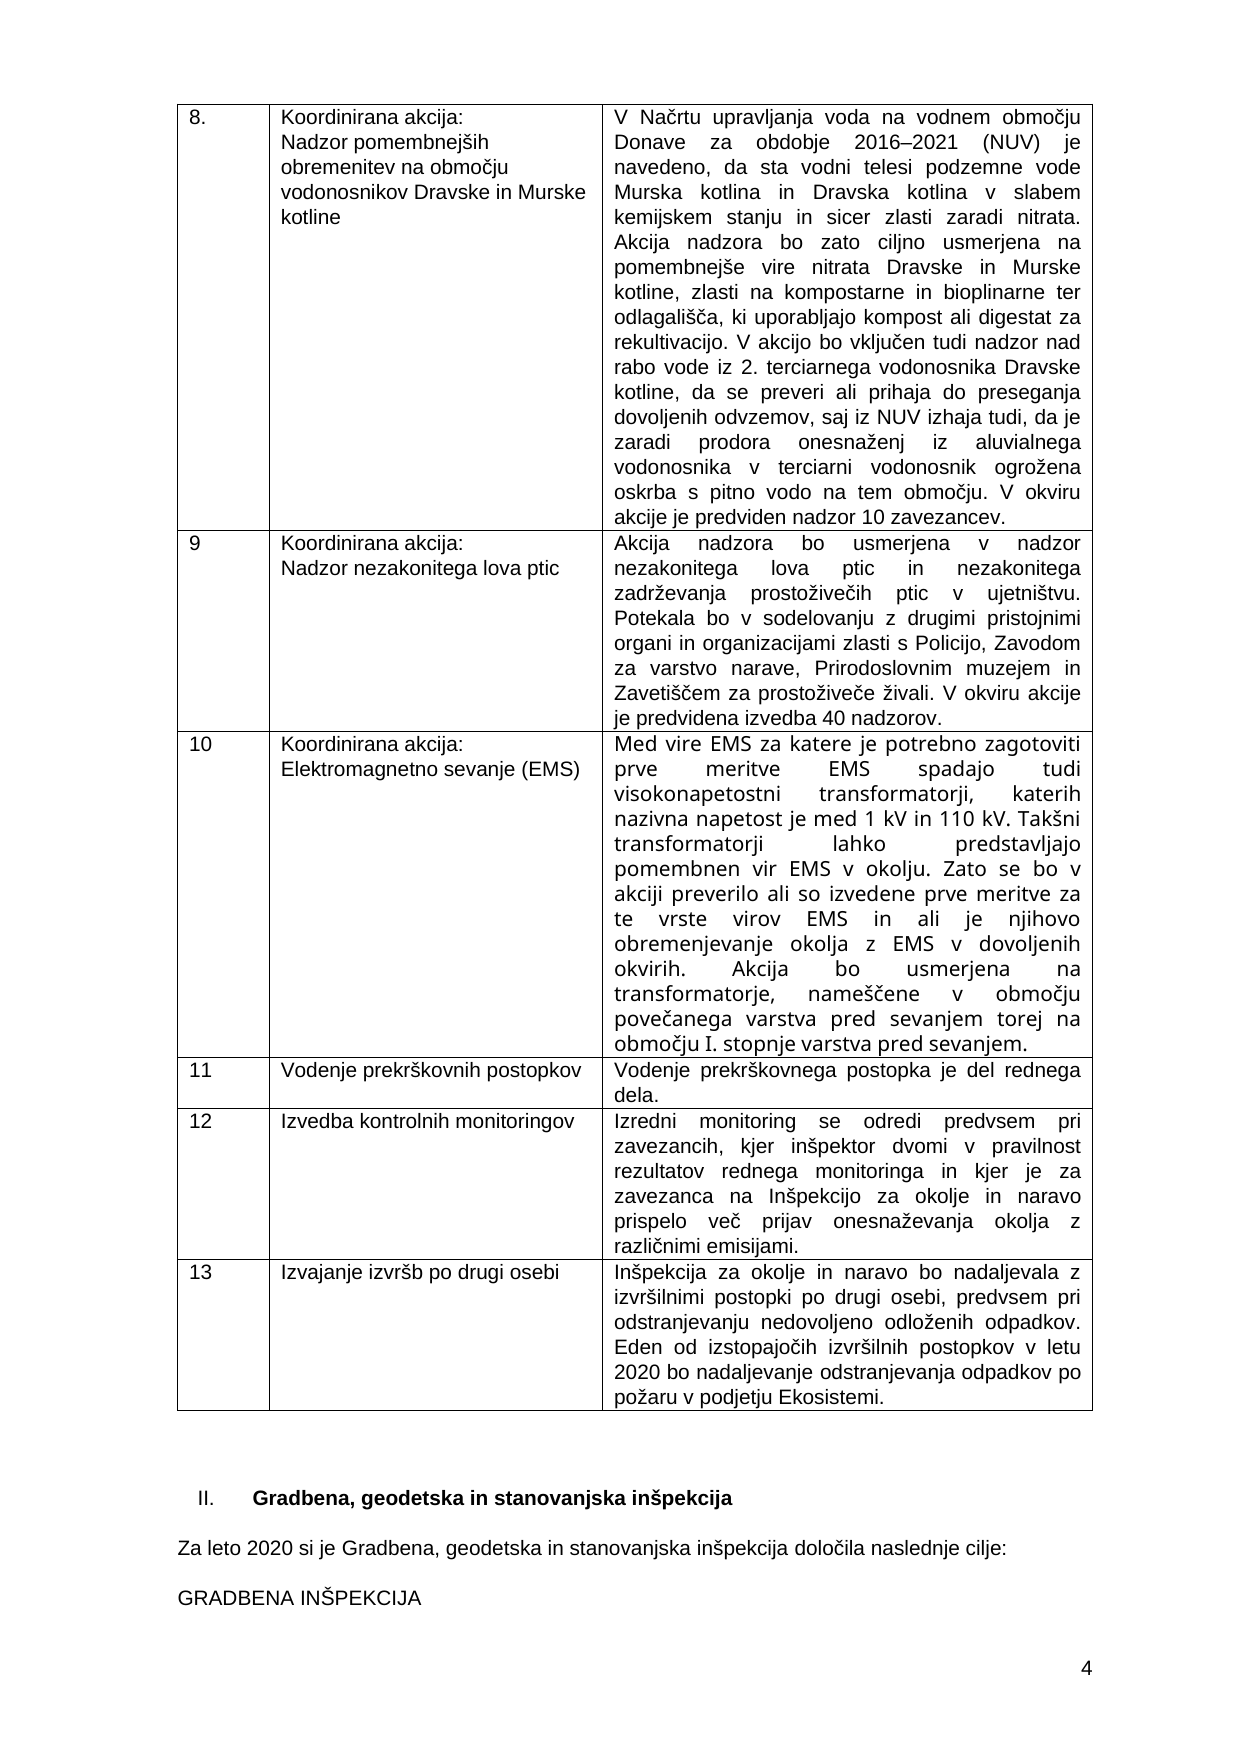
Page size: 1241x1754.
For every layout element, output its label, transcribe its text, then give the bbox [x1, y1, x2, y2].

table_cell Izvajanje izvršb po drugi osebi [270, 1260, 602, 1410]
list Gradbena, geodetska in stanovanjska inšpekcija [215, 1486, 1092, 1511]
table_cell Koordinirana akcija: Nadzor nezakonitega lova ptic [270, 531, 602, 731]
table_cell Koordinirana akcija: Elektromagnetno sevanje (EMS) [270, 732, 602, 1057]
table_cell Med vire EMS za katere je potrebno zagotoviti prve meritve EMS spadajo tudi visokonapetostni transformatorji, katerih nazivna napetost je med 1 kV in 110 kV. Takšni transformatorji lahko predstavljajo pomembnen vir EMS v okolju. Zato se bo v akciji preverilo ali so izvedene prve meritve za te vrste virov EMS in ali je njihovo obremenjevanje okolja z EMS v dovoljenih okvirih. Akcija bo usmerjena na transformatorje, nameščene v območju povečanega varstva pred sevanjem torej na območju I. stopnje varstva pred sevanjem. [603, 732, 1092, 1057]
table_cell Vodenje prekrškovnega postopka je del rednega dela. [603, 1058, 1092, 1108]
table_cell Izredni monitoring se odredi predvsem pri zavezancih, kjer inšpektor dvomi v pravilnost rezultatov rednega monitoringa in kjer je za zavezanca na Inšpekcijo za okolje in naravo prispelo več prijav onesnaževanja okolja z različnimi emisijami. [603, 1109, 1092, 1259]
table_cell Akcija nadzora bo usmerjena v nadzor nezakonitega lova ptic in nezakonitega zadrževanja prostoživečih ptic v ujetništvu. Potekala bo v sodelovanju z drugimi pristojnimi organi in organizacijami zlasti s Policijo, Zavodom za varstvo narave, Prirodoslovnim muzejem in Zavetiščem za prostoživeče živali. V okviru akcije je predvidena izvedba 40 nadzorov. [603, 531, 1092, 731]
table_cell 10 [178, 732, 269, 1057]
text GRADBENA INŠPEKCIJA [177, 1586, 1092, 1611]
table_cell 11 [178, 1058, 269, 1108]
table_cell Inšpekcija za okolje in naravo bo nadaljevala z izvršilnimi postopki po drugi osebi, predvsem pri odstranjevanju nedovoljeno odloženih odpadkov. Eden od izstopajočih izvršilnih postopkov v letu 2020 bo nadaljevanje odstranjevanja odpadkov po požaru v podjetju Ekosistemi. [603, 1260, 1092, 1410]
table_cell V Načrtu upravljanja voda na vodnem območju Donave za obdobje 2016–2021 (NUV) je navedeno, da sta vodni telesi podzemne vode Murska kotlina in Dravska kotlina v slabem kemijskem stanju in sicer zlasti zaradi nitrata. Akcija nadzora bo zato ciljno usmerjena na pomembnejše vire nitrata Dravske in Murske kotline, zlasti na kompostarne in bioplinarne ter odlagališča, ki uporabljajo kompost ali digestat za rekultivacijo. V akcijo bo vključen tudi nadzor nad rabo vode iz 2. terciarnega vodonosnika Dravske kotline, da se preveri ali prihaja do preseganja dovoljenih odvzemov, saj iz NUV izhaja tudi, da je zaradi prodora onesnaženj iz aluvialnega vodonosnika v terciarni vodonosnik ogrožena oskrba s pitno vodo na tem območju. V okviru akcije je predviden nadzor 10 zavezancev. [603, 105, 1092, 529]
table_cell Izvedba kontrolnih monitoringov [270, 1109, 602, 1259]
table_cell 9 [178, 531, 269, 731]
table_cell Koordinirana akcija: Nadzor pomembnejših obremenitev na območju vodonosnikov Dravske in Murske kotline [270, 105, 602, 529]
table_cell 12 [178, 1109, 269, 1259]
table_cell 8. [178, 105, 269, 529]
text Za leto 2020 si je Gradbena, geodetska in stanovanjska inšpekcija določila naslednje cilje: [177, 1536, 1092, 1561]
table_cell Vodenje prekrškovnih postopkov [270, 1058, 602, 1108]
table_cell 13 [178, 1260, 269, 1410]
